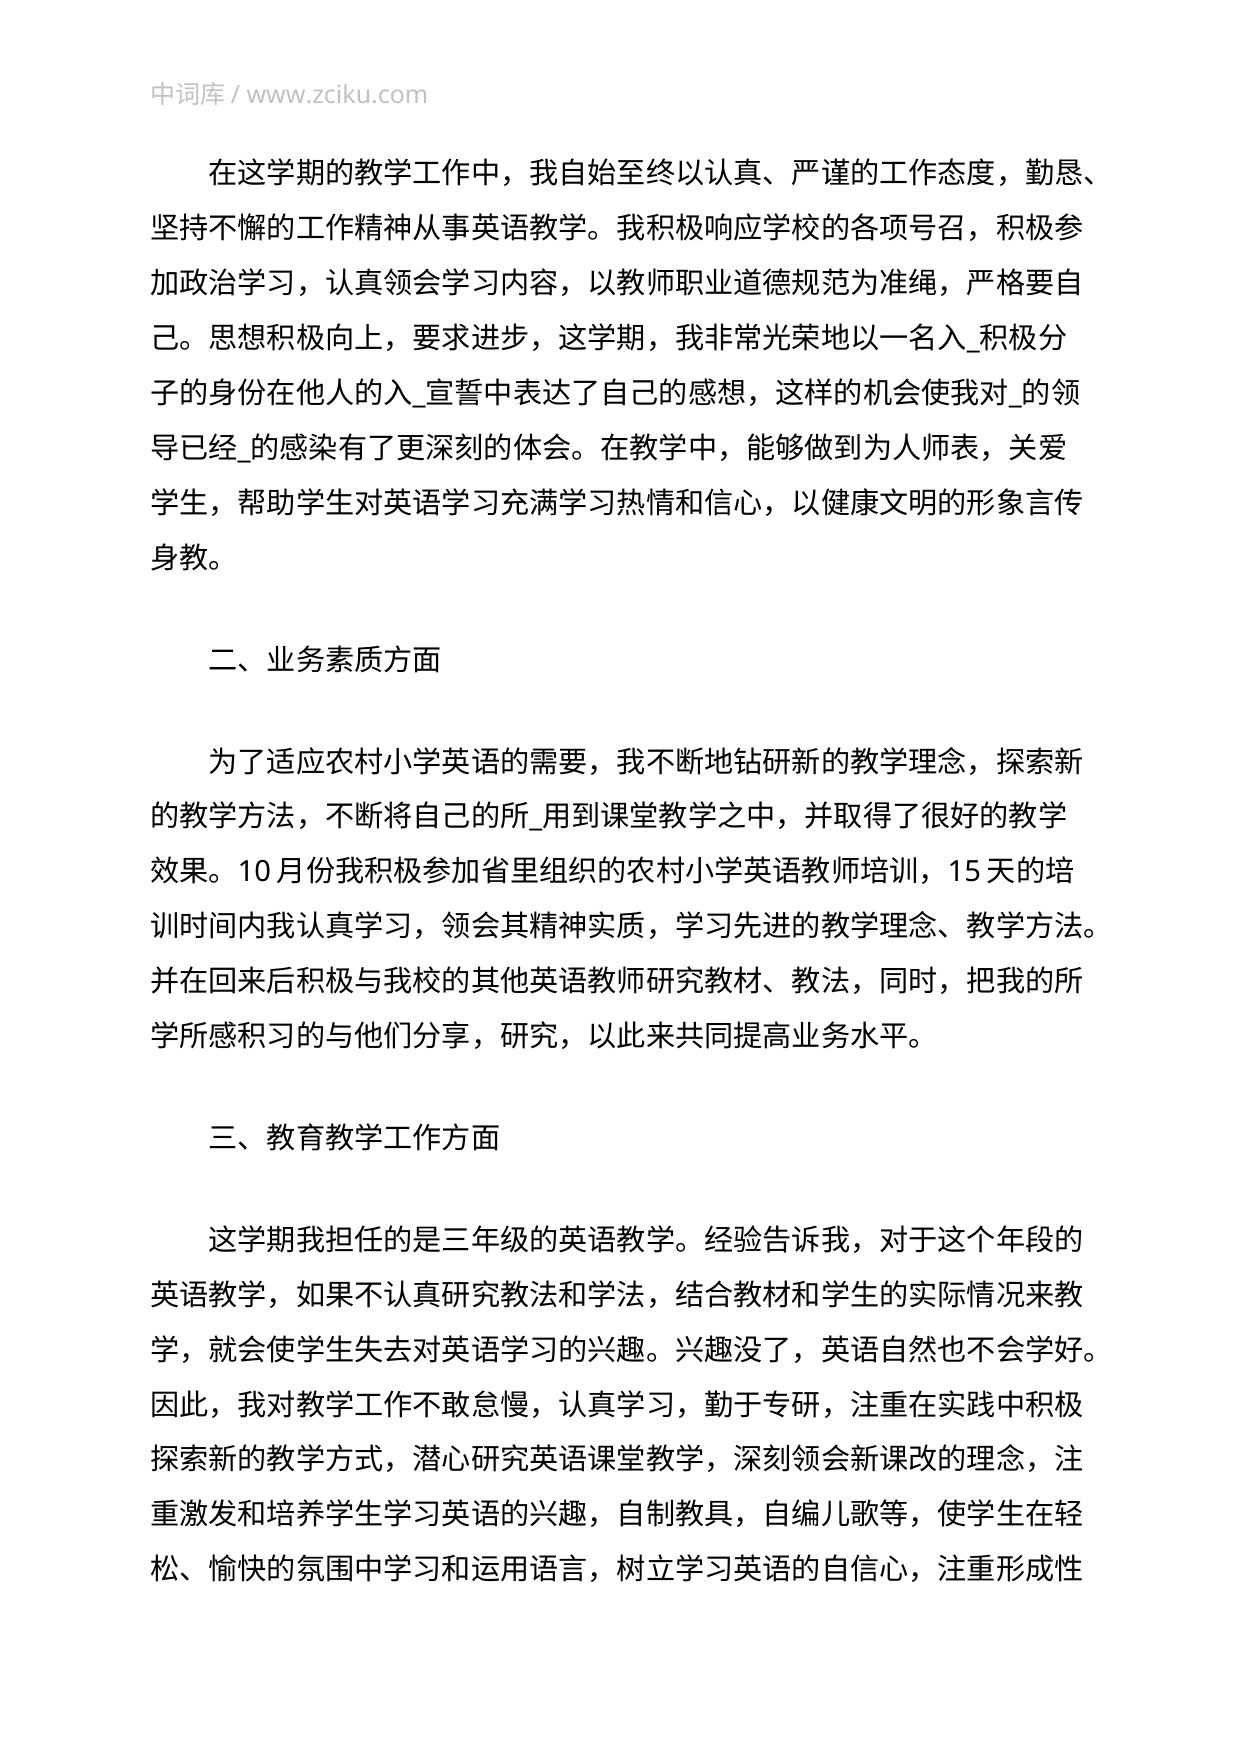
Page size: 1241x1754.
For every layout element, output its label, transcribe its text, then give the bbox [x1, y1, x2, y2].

text 三、教育教学工作方面 [150, 1114, 1090, 1157]
text 二、业务素质方面 [150, 636, 1090, 679]
text 在这学期的教学工作中，我自始至终以认真、严谨的工作态度，勤恳、坚持不懈的工作精神从事英语教学。我积极响应学校的各项号召，积极参加政治学习，认真领会学习内容，以教师职业道德规范为准绳，严格要自己。思想积极向上，要求进步，这学期，我非常光荣地以一名入_积极分子的身份在他人的入_宣誓中表达了自己的感想，这样的机会使我对_的领导已经_的感染有了更深刻的体会。在教学中，能够做到为人师表，关爱学生，帮助学生对英语学习充满学习热情和信心，以健康文明的形象言传身教。 [150, 150, 1090, 577]
text 为了适应农村小学英语的需要，我不断地钻研新的教学理念，探索新的教学方法，不断将自己的所_用到课堂教学之中，并取得了很好的教学效果。10月份我积极参加省里组织的农村小学英语教师培训，15天的培训时间内我认真学习，领会其精神实质，学习先进的教学理念、教学方法。并在回来后积极与我校的其他英语教师研究教材、教法，同时，把我的所学所感积习的与他们分享，研究，以此来共同提高业务水平。 [150, 738, 1090, 1055]
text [150, 1216, 1090, 1588]
